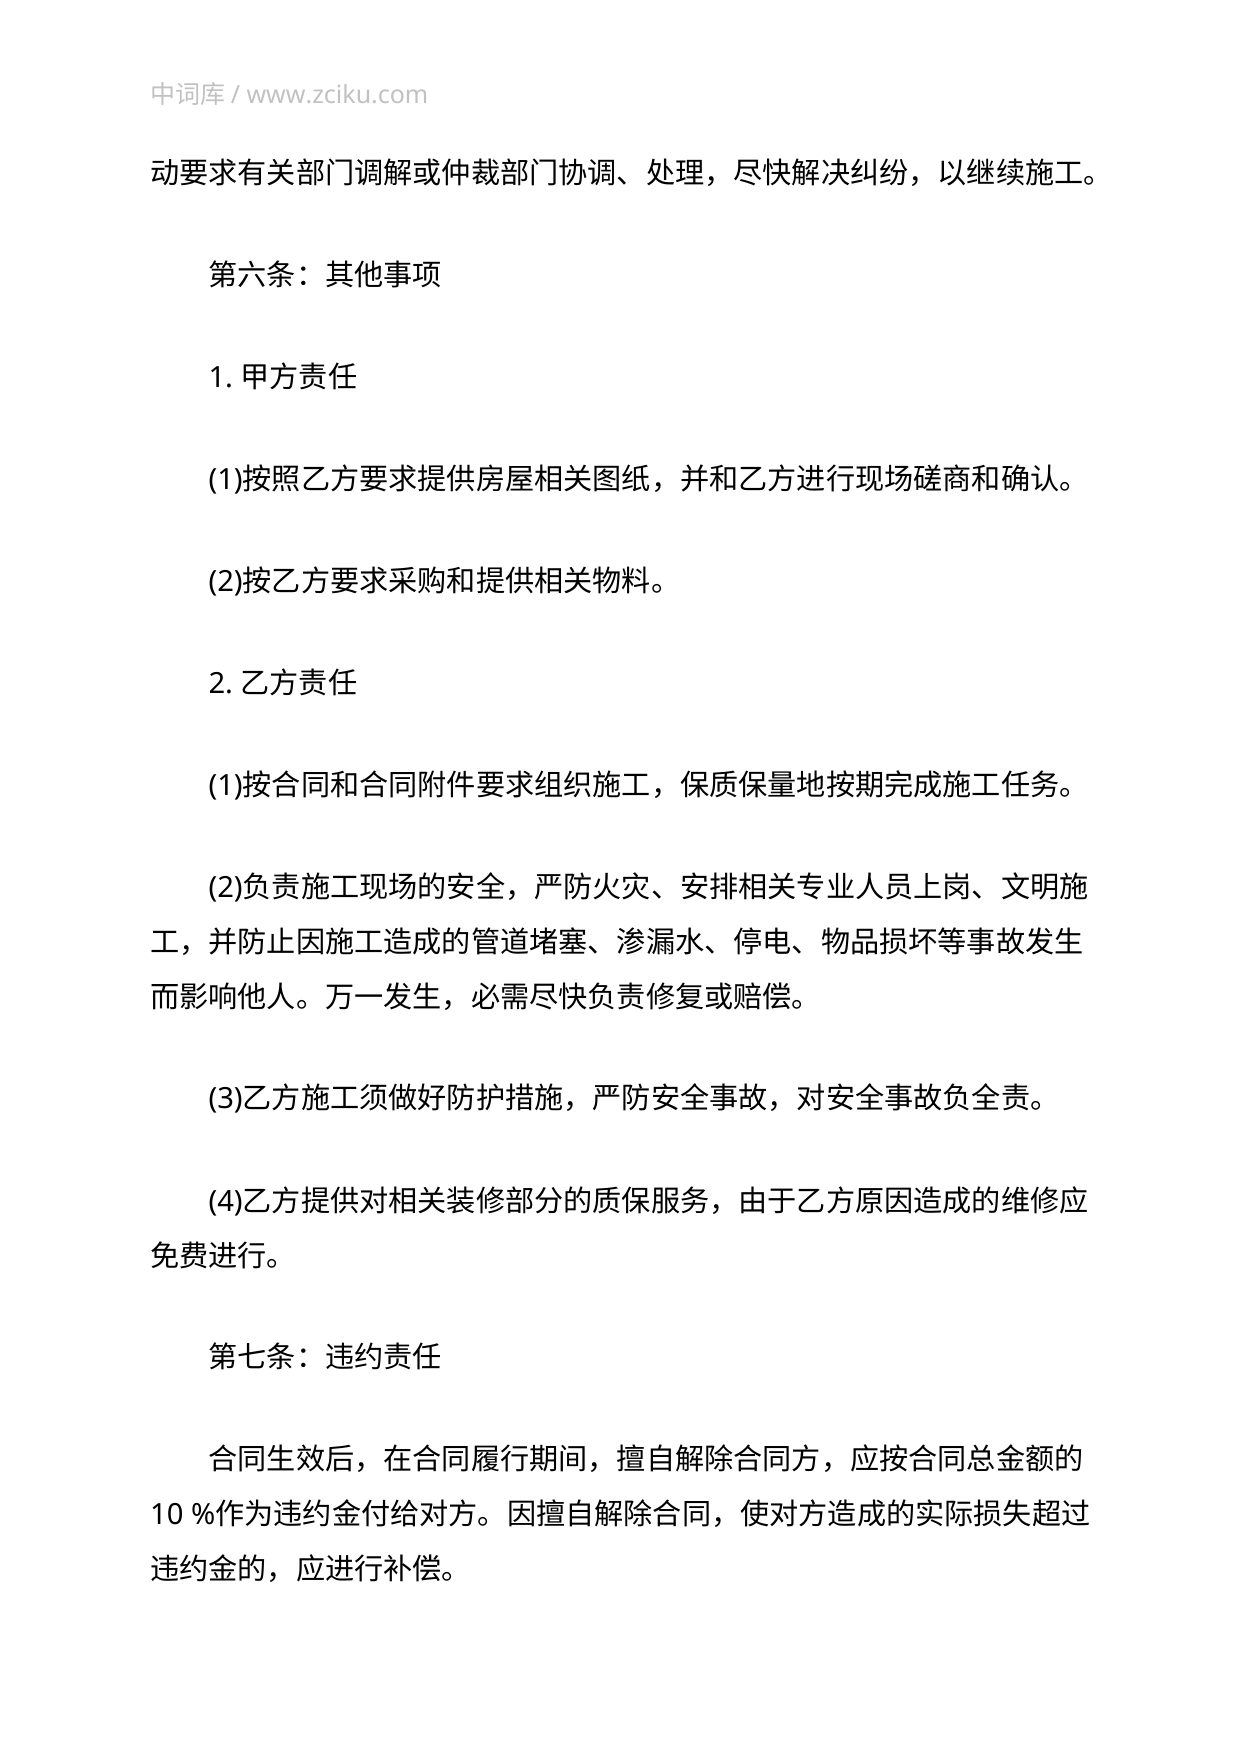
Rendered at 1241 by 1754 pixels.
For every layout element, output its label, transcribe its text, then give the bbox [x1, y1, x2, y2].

text (2)按乙方要求采购和提供相关物料。 [150, 557, 1090, 600]
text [150, 150, 1090, 192]
text 2. 乙方责任 [150, 659, 1090, 702]
text 第七条：违约责任 [150, 1334, 1090, 1376]
text (2)负责施工现场的安全，严防火灾、安排相关专业人员上岗、文明施工，并防止因施工造成的管道堵塞、渗漏水、停电、物品损坏等事故发生而影响他人。万一发生，必需尽快负责修复或赔偿。 [150, 863, 1090, 1016]
text (4)乙方提供对相关装修部分的质保服务，由于乙方原因造成的维修应免费进行。 [150, 1177, 1090, 1274]
text (1)按合同和合同附件要求组织施工，保质保量地按期完成施工任务。 [150, 761, 1090, 804]
text 第六条：其他事项 [150, 252, 1090, 294]
text 1. 甲方责任 [150, 353, 1090, 396]
text 合同生效后，在合同履行期间，擅自解除合同方，应按合同总金额的 10 %作为违约金付给对方。因擅自解除合同，使对方造成的实际损失超过违约金的，应进行补偿。 [150, 1436, 1090, 1588]
text (3)乙方施工须做好防护措施，严防安全事故，对安全事故负全责。 [150, 1075, 1090, 1117]
text (1)按照乙方要求提供房屋相关图纸，并和乙方进行现场磋商和确认。 [150, 456, 1090, 498]
